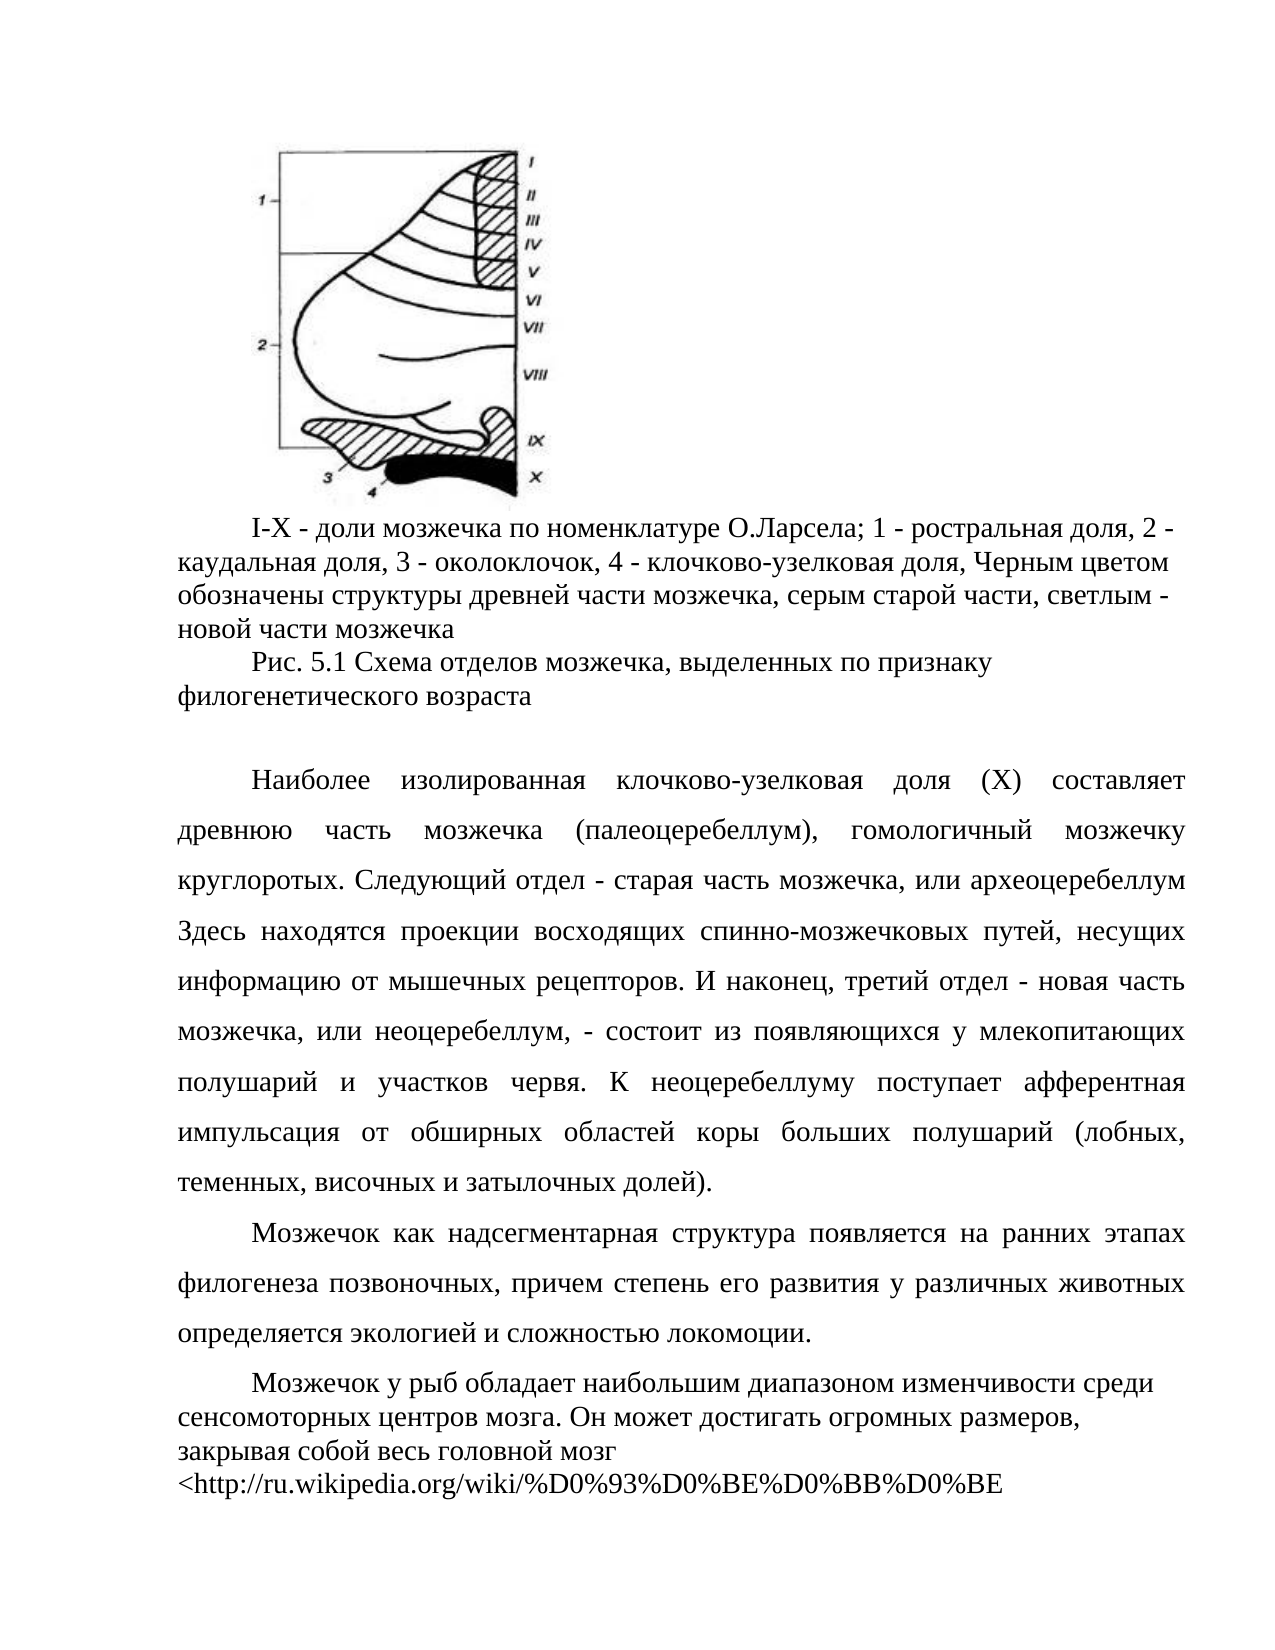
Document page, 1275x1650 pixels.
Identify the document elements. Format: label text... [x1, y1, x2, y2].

text Наиболее изолированная клочково-узелковая доля (X) составляет древнюю часть мозжечка (палеоцеребеллум), гомологичный мозжечку круглоротых. Следующий отдел - старая часть мозжечка, или археоцеребеллум Здесь находятся проекции восходящих спинно-мозжечковых путей, несущих информацию от мышечных рецепторов. И наконец, третий отдел - новая часть мозжечка, или неоцеребеллум, - состоит из появляющихся у млекопитающих полушарий и участков червя. К неоцеребеллуму поступает афферентная импульсация от обширных областей коры больших полушарий (лобных, теменных, височных и затылочных долей). [177, 762, 1186, 1198]
text Рис. 5.1 Схема отделов мозжечка, выделенных по признаку филогенетического возраста [177, 644, 1186, 712]
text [177, 1366, 1186, 1500]
text I-X - доли мозжечка по номенклатуре О.Ларсела; 1 - ростральная доля, 2 - каудальная доля, 3 - околоклочок, 4 - клочково-узелковая доля, Черным цветом обозначены структуры древней части мозжечка, серым старой части, светлым - новой части мозжечка [177, 510, 1186, 644]
text Мозжечок как надсегментарная структура появляется на ранних этапах филогенеза позвоночных, причем степень его развития у различных животных определяется экологией и сложностью локомоции. [177, 1215, 1186, 1349]
